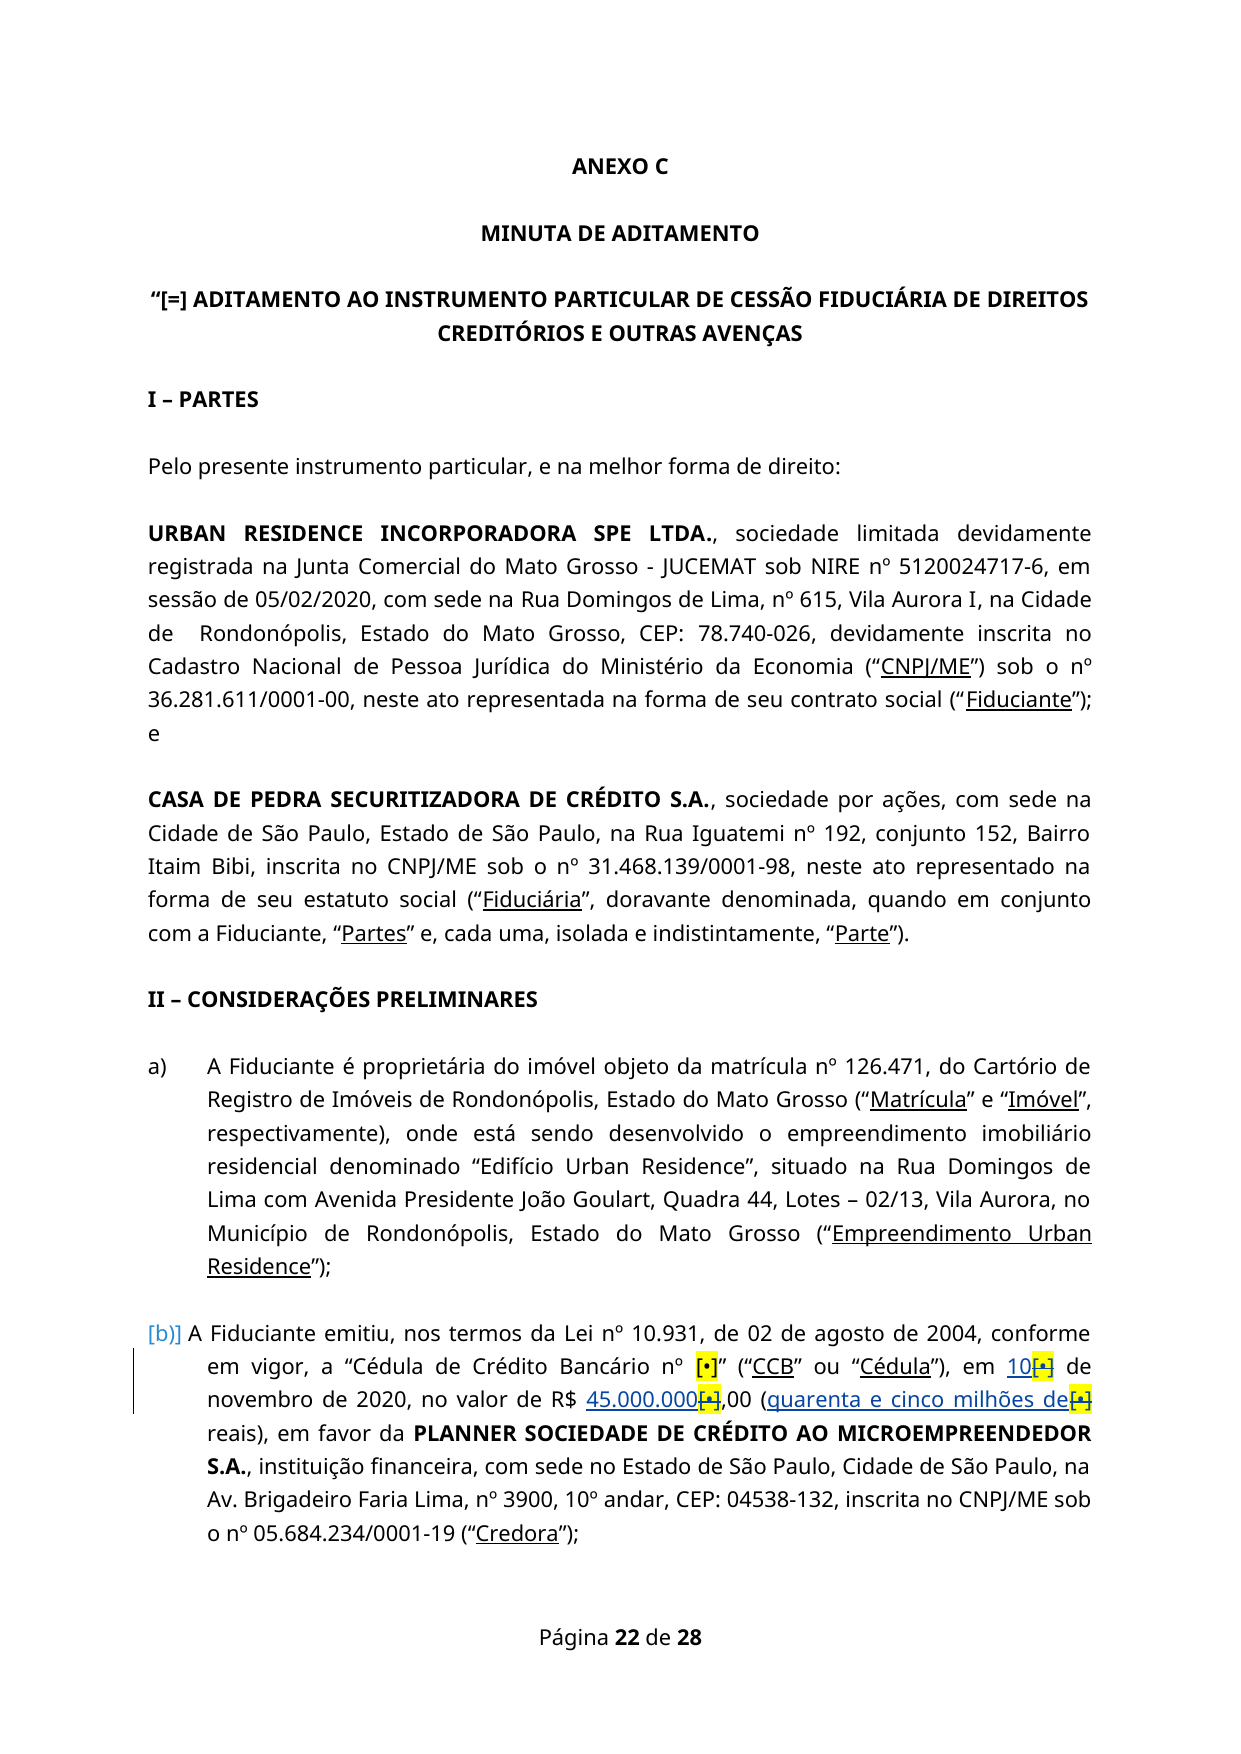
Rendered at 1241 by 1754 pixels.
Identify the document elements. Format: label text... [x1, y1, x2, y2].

text CASA DE PEDRA SECURITIZADORA DE CRÉDITO S.A., sociedade por ações, com sede na Cidade de São Paulo, Estado de São Paulo, na Rua Iguatemi nº 192, conjunto 152, Bairro Itaim Bibi, inscrita no CNPJ/ME sob o nº 31.468.139/0001-98, neste ato representado na forma de seu estatuto social (“Fiduciária”, doravante denominada, quando em conjunto com a Fiduciante, “Partes” e, cada uma, isolada e indistintamente, “Parte”). [148, 781, 1092, 948]
text Pelo presente instrumento particular, e na melhor forma de direito: [148, 448, 1091, 481]
subtitle ANEXO C [148, 148, 1092, 181]
list A Fiduciante é proprietária do imóvel objeto da matrícula nº 126.471, do Cartório de Registro de Imóveis de Rondonópolis, Estado do Mato Grosso (“Matrícula” e “Imóvel”, respectivamente), onde está sendo desenvolvido o empreendimento imobiliário residencial denominado “Edifício Urban Residence”, situado na Rua Domingos de Lima com Avenida Presidente João Goulart, Quadra 44, Lotes – 02/13, Vila Aurora, no Município de Rondonópolis, Estado do Mato Grosso (“Empreendimento Urban Residence”); [148, 1048, 1092, 1281]
text “[=] ADITAMENTO AO INSTRUMENTO PARTICULAR DE CESSÃO FIDUCIÁRIA DE DIREITOS CREDITÓRIOS E OUTRAS AVENÇAS [148, 281, 1092, 348]
text URBAN RESIDENCE INCORPORADORA SPE LTDA., sociedade limitada devidamente registrada na Junta Comercial do Mato Grosso - JUCEMAT sob NIRE nº 5120024717-6, em sessão de 05/02/2020, com sede na Rua Domingos de Lima, nº 615, Vila Aurora I, na Cidade de Rondonópolis, Estado do Mato Grosso, CEP: 78.740-026, devidamente inscrita no Cadastro Nacional de Pessoa Jurídica do Ministério da Economia (“CNPJ/ME”) sob o nº 36.281.611/0001-00, neste ato representada na forma de seu contrato social (“Fiduciante”); e [148, 514, 1092, 748]
text I – PARTES [148, 381, 1092, 414]
text II – CONSIDERAÇÕES PRELIMINARES [148, 981, 1092, 1014]
list A Fiduciante emitiu, nos termos da Lei nº 10.931, de 02 de agosto de 2004, conforme em vigor, a “Cédula de Crédito Bancário nº [•]” (“CCB” ou “Cédula”), em de novembro de 2020, no valor de R$ ,00 ( reais), em favor da PLANNER SOCIEDADE DE CRÉDITO AO MICROEMPREENDEDOR S.A., instituição financeira, com sede no Estado de São Paulo, Cidade de São Paulo, na Av. Brigadeiro Faria Lima, nº 3900, 10º andar, CEP: 04538-132, inscrita no CNPJ/ME sob o nº 05.684.234/0001-19 (“Credora”); [148, 1314, 1092, 1548]
text MINUTA DE ADITAMENTO [148, 214, 1092, 248]
